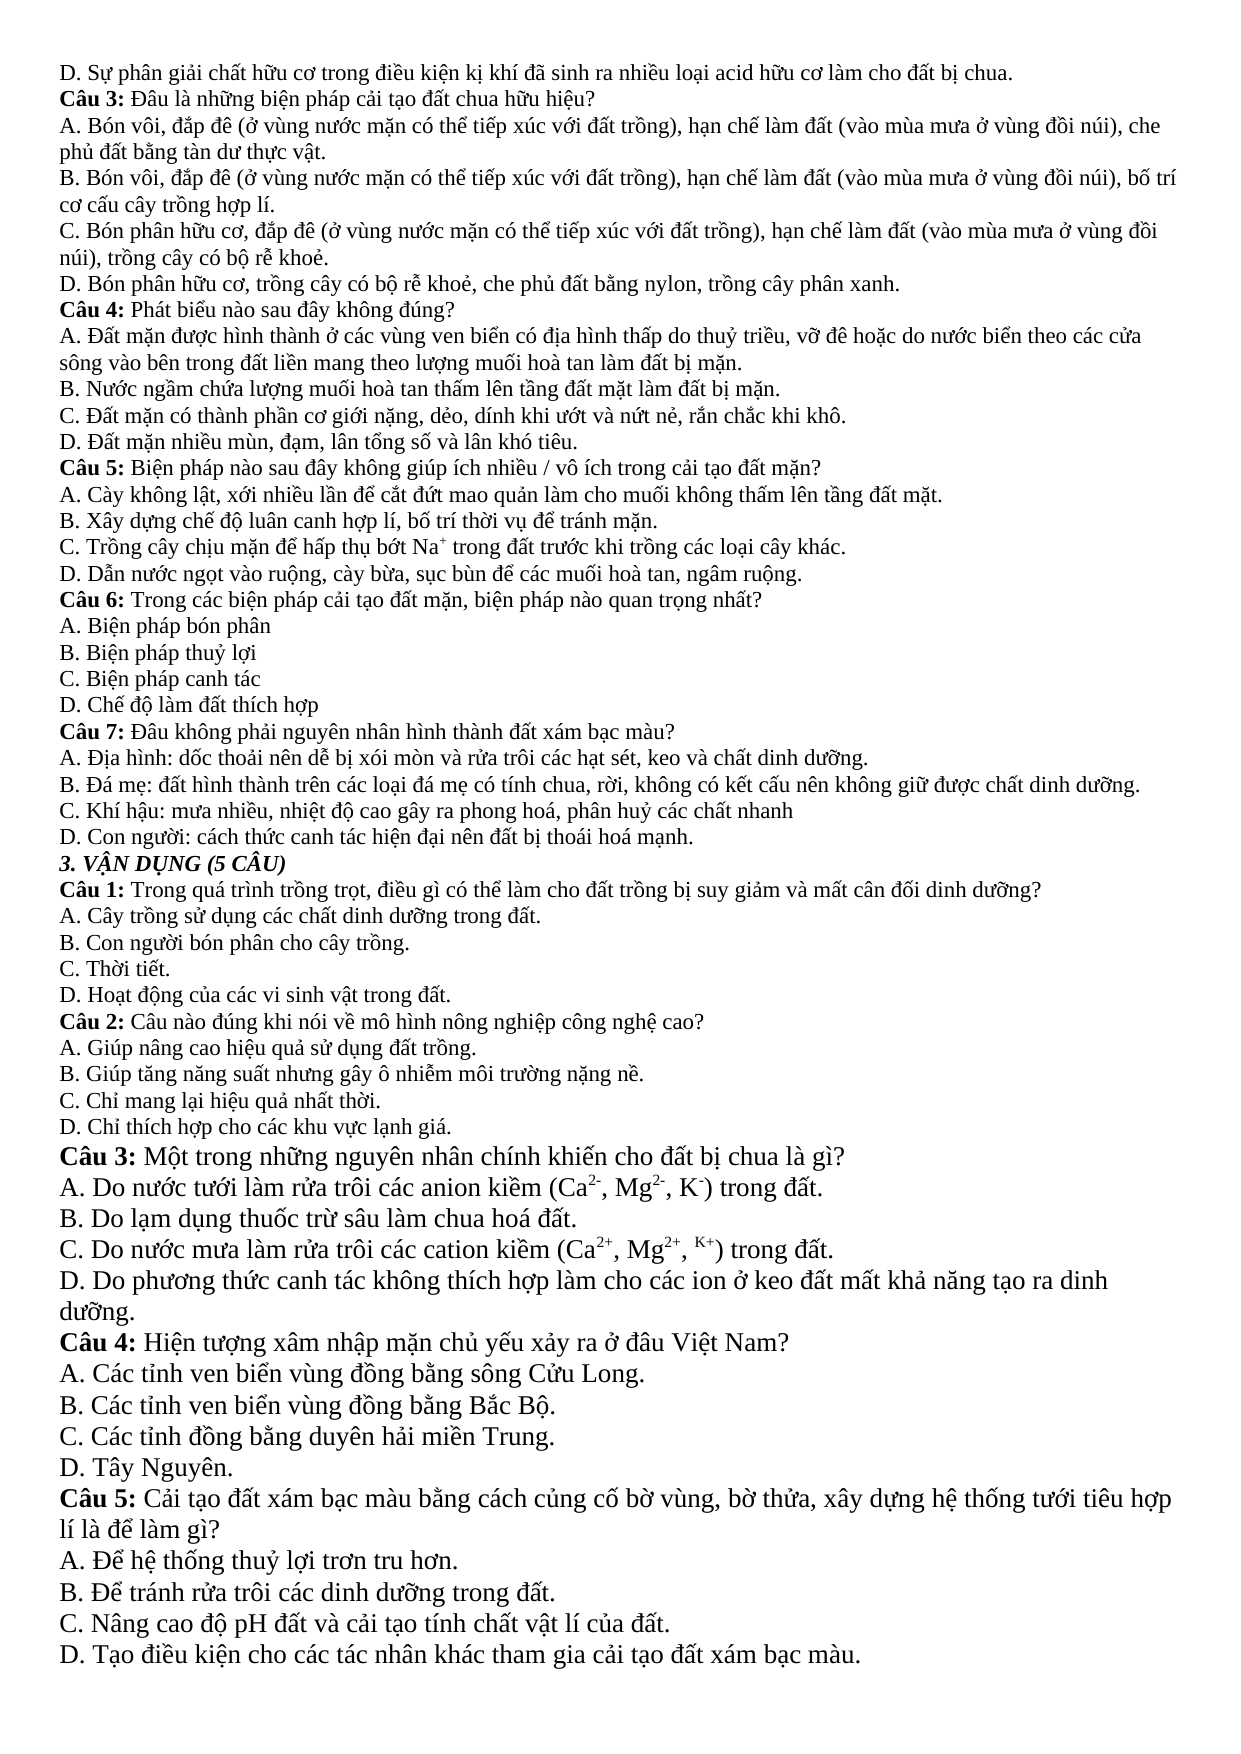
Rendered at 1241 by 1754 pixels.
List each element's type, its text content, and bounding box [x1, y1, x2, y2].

text Câu 4: Phát biểu nào sau đây không đúng? [59, 296, 1181, 323]
text Câu 6: Trong các biện pháp cải tạo đất mặn, biện pháp nào quan trọng nhất? [59, 586, 1181, 612]
text B. Xây dựng chế độ luân canh hợp lí, bố trí thời vụ để tránh mặn. [59, 507, 1181, 533]
text A. Cày không lật, xới nhiều lần để cắt đứt mao quản làm cho muối không thấm lên tầng đất mặt. [59, 481, 1181, 507]
text Câu 3: Một trong những nguyên nhân chính khiến cho đất bị chua là gì? [59, 1139, 1181, 1171]
text C. Đất mặn có thành phần cơ giới nặng, dẻo, dính khi ướt và nứt nẻ, rắn chắc khi khô. [59, 402, 1181, 428]
text B. Giúp tăng năng suất nhưng gây ô nhiễm môi trường nặng nề. [59, 1061, 1181, 1087]
text Câu 1: Trong quá trình trồng trọt, điều gì có thể làm cho đất trồng bị suy giảm và mất cân đối dinh dưỡng? [59, 876, 1181, 902]
text D. Sự phân giải chất hữu cơ trong điều kiện kị khí đã sinh ra nhiều loại acid hữu cơ làm cho đất bị chua. [59, 59, 1181, 85]
text A. Địa hình: dốc thoải nên dễ bị xói mòn và rửa trôi các hạt sét, keo và chất dinh dưỡng. [59, 744, 1181, 771]
text C. Khí hậu: mưa nhiều, nhiệt độ cao gây ra phong hoá, phân huỷ các chất nhanh [59, 797, 1181, 823]
text C. Thời tiết. [59, 955, 1181, 981]
text D. Chế độ làm đất thích hợp [59, 692, 1181, 718]
text B. Bón vôi, đắp đê (ở vùng nước mặn có thể tiếp xúc với đất trồng), hạn chế làm đất (vào mùa mưa ở vùng đồi núi), bố trí cơ cấu cây trồng hợp lí. [59, 164, 1181, 217]
text C. Nâng cao độ pH đất và cải tạo tính chất vật lí của đất. [59, 1607, 1181, 1638]
subtitle 3. VẬN DỤNG (5 CÂU) [59, 850, 1181, 876]
text C. Bón phân hữu cơ, đắp đê (ở vùng nước mặn có thể tiếp xúc với đất trồng), hạn chế làm đất (vào mùa mưa ở vùng đồi núi), trồng cây có bộ rễ khoẻ. [59, 217, 1181, 270]
text B. Do lạm dụng thuốc trừ sâu làm chua hoá đất. [59, 1202, 1181, 1233]
text B. Nước ngầm chứa lượng muối hoà tan thấm lên tầng đất mặt làm đất bị mặn. [59, 375, 1181, 402]
text A. Giúp nâng cao hiệu quả sử dụng đất trồng. [59, 1034, 1181, 1061]
text Câu 7: Đâu không phải nguyên nhân hình thành đất xám bạc màu? [59, 718, 1181, 744]
text B. Con người bón phân cho cây trồng. [59, 929, 1181, 955]
text Câu 2: Câu nào đúng khi nói về mô hình nông nghiệp công nghệ cao? [59, 1008, 1181, 1034]
text D. Do phương thức canh tác không thích hợp làm cho các ion ở keo đất mất khả năng tạo ra dinh dưỡng. [59, 1264, 1181, 1326]
text D. Đất mặn nhiều mùn, đạm, lân tổng số và lân khó tiêu. [59, 428, 1181, 454]
text C. Do nước mưa làm rửa trôi các cation kiềm (Ca2+, Mg2+, K+) trong đất. [59, 1233, 1181, 1264]
text D. Hoạt động của các vi sinh vật trong đất. [59, 981, 1181, 1008]
text A. Do nước tưới làm rửa trôi các anion kiềm (Ca2-, Mg2-, K-) trong đất. [59, 1171, 1181, 1202]
text A. Bón vôi, đắp đê (ở vùng nước mặn có thể tiếp xúc với đất trồng), hạn chế làm đất (vào mùa mưa ở vùng đồi núi), che phủ đất bằng tàn dư thực vật. [59, 112, 1181, 164]
text Câu 5: Biện pháp nào sau đây không giúp ích nhiều / vô ích trong cải tạo đất mặn? [59, 454, 1181, 481]
text D. Chỉ thích hợp cho các khu vực lạnh giá. [59, 1113, 1181, 1139]
text Câu 5: Cải tạo đất xám bạc màu bằng cách củng cố bờ vùng, bờ thửa, xây dựng hệ thống tưới tiêu hợp lí là để làm gì? [59, 1482, 1181, 1544]
text D. Bón phân hữu cơ, trồng cây có bộ rễ khoẻ, che phủ đất bằng nylon, trồng cây phân xanh. [59, 270, 1181, 296]
text A. Biện pháp bón phân [59, 612, 1181, 639]
text Câu 3: Đâu là những biện pháp cải tạo đất chua hữu hiệu? [59, 85, 1181, 112]
text A. Để hệ thống thuỷ lợi trơn tru hơn. [59, 1544, 1181, 1576]
text Câu 4: Hiện tượng xâm nhập mặn chủ yếu xảy ra ở đâu Việt Nam? [59, 1326, 1181, 1358]
text A. Đất mặn được hình thành ở các vùng ven biển có địa hình thấp do thuỷ triều, vỡ đê hoặc do nước biển theo các cửa sông vào bên trong đất liền mang theo lượng muối hoà tan làm đất bị mặn. [59, 323, 1181, 375]
text D. Dẫn nước ngọt vào ruộng, cày bừa, sục bùn để các muối hoà tan, ngâm ruộng. [59, 560, 1181, 586]
text C. Chỉ mang lại hiệu quả nhất thời. [59, 1087, 1181, 1113]
text B. Biện pháp thuỷ lợi [59, 639, 1181, 665]
text C. Trồng cây chịu mặn để hấp thụ bớt Na+ trong đất trước khi trồng các loại cây khác. [59, 533, 1181, 560]
text C. Các tỉnh đồng bằng duyên hải miền Trung. [59, 1420, 1181, 1451]
text A. Các tỉnh ven biển vùng đồng bằng sông Cửu Long. [59, 1358, 1181, 1389]
text B. Các tỉnh ven biển vùng đồng bằng Bắc Bộ. [59, 1389, 1181, 1420]
text C. Biện pháp canh tác [59, 665, 1181, 692]
text D. Tạo điều kiện cho các tác nhân khác tham gia cải tạo đất xám bạc màu. [59, 1638, 1181, 1669]
text D. Con người: cách thức canh tác hiện đại nên đất bị thoái hoá mạnh. [59, 823, 1181, 850]
text B. Để tránh rửa trôi các dinh dưỡng trong đất. [59, 1576, 1181, 1607]
text B. Đá mẹ: đất hình thành trên các loại đá mẹ có tính chua, rời, không có kết cấu nên không giữ được chất dinh dưỡng. [59, 771, 1181, 797]
text A. Cây trồng sử dụng các chất dinh dưỡng trong đất. [59, 902, 1181, 929]
text D. Tây Nguyên. [59, 1451, 1181, 1482]
